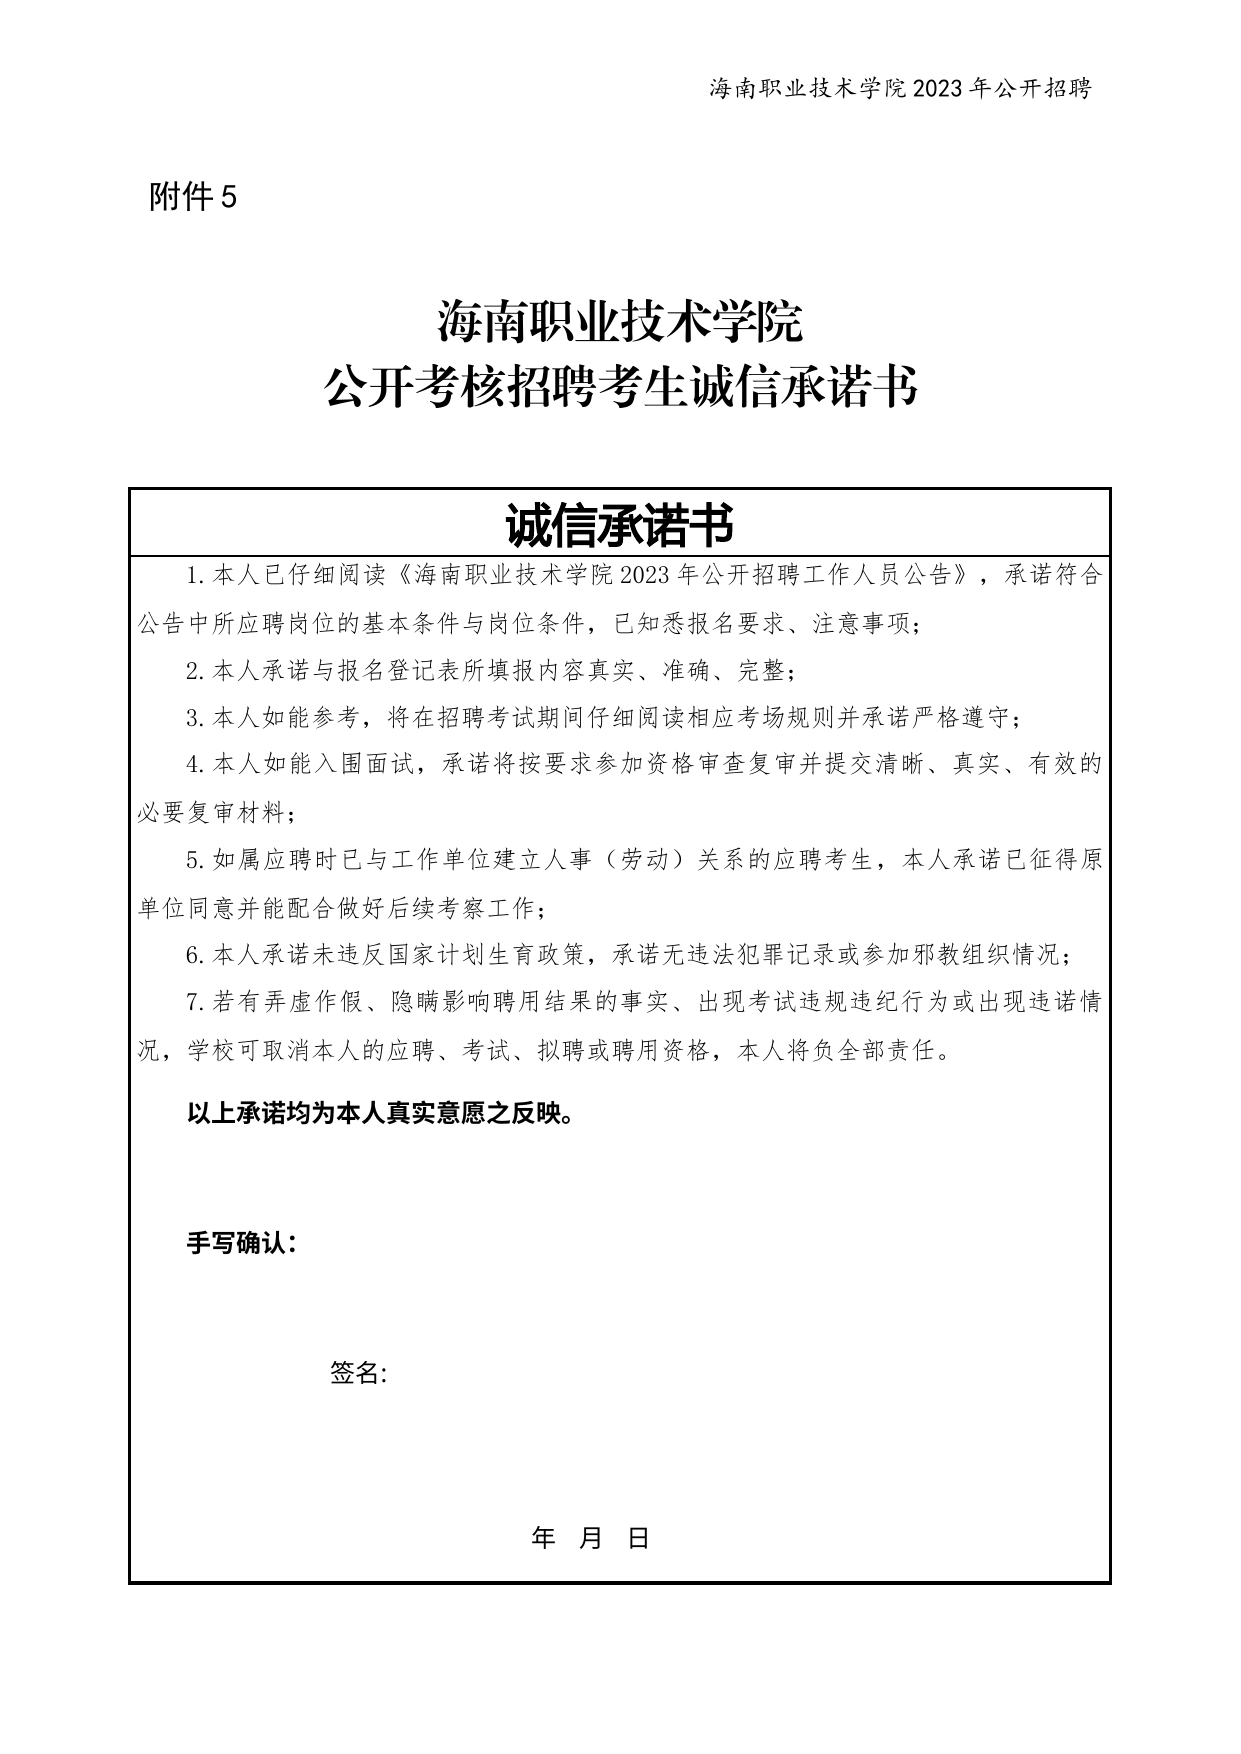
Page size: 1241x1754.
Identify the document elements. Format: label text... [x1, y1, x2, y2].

table_header 诚信承诺书 [131, 490, 1109, 555]
text 公开考核招聘考生诚信承诺书 [148, 357, 1093, 422]
table_cell 1.本人已仔细阅读《海南职业技术学院2023年公开招聘工作人员公告》，承诺符合公告中所应聘岗位的基本条件与岗位条件，已知悉报名要求、注意事项； 2.本人承诺与报名登记表所填报内容真实、准确、完整； 3.本人如能参考，将在招聘考试期间仔细阅读相应考场规则并承诺严格遵守； 4.本人如能入围面试，承诺将按要求参加资格审查复审并提交清晰、真实、有效的必要复审材料； 5.如属应聘时已与工作单位建立人事（劳动）关系的应聘考生，本人承诺已征得原单位同意并能配合做好后续考察工作； 6.本人承诺未违反国家计划生育政策，承诺无违法犯罪记录或参加邪教组织情况； 7.若有弄虚作假、隐瞒影响聘用结果的事实、出现考试违规违纪行为或出现违诺情况，学校可取消本人的应聘、考试、拟聘或聘用资格，本人将负全部责任。 以上承诺均为本人真实意愿之反映。 手写确认： 签名: 年 月 日 [131, 557, 1109, 1581]
text 海南职业技术学院 [148, 292, 1093, 357]
text 附件5 [148, 162, 1093, 227]
